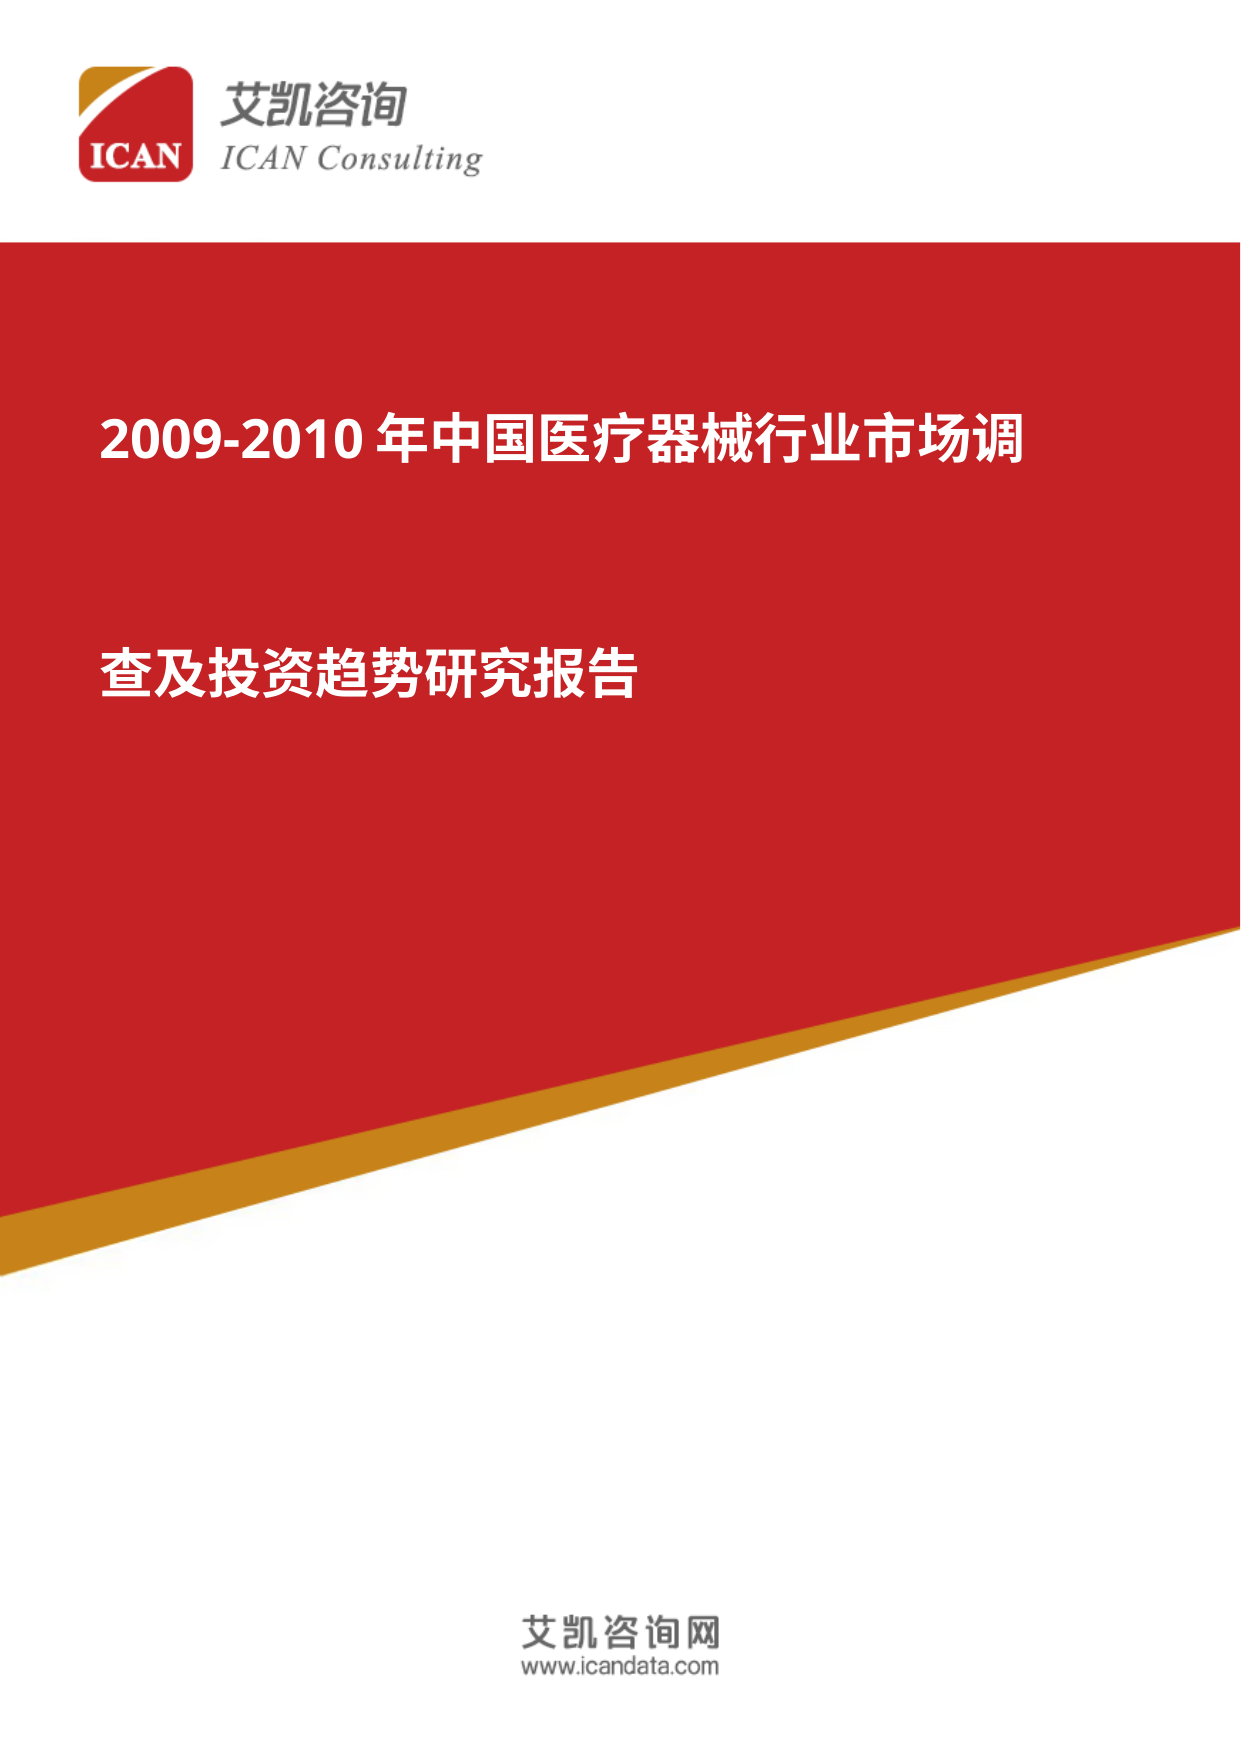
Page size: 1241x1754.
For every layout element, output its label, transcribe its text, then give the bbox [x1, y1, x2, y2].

picture [0, 5, 1241, 1754]
subtitle 2009-2010年中国医疗器械行业市场调查及投资趋势研究报告 [99, 386, 1053, 718]
